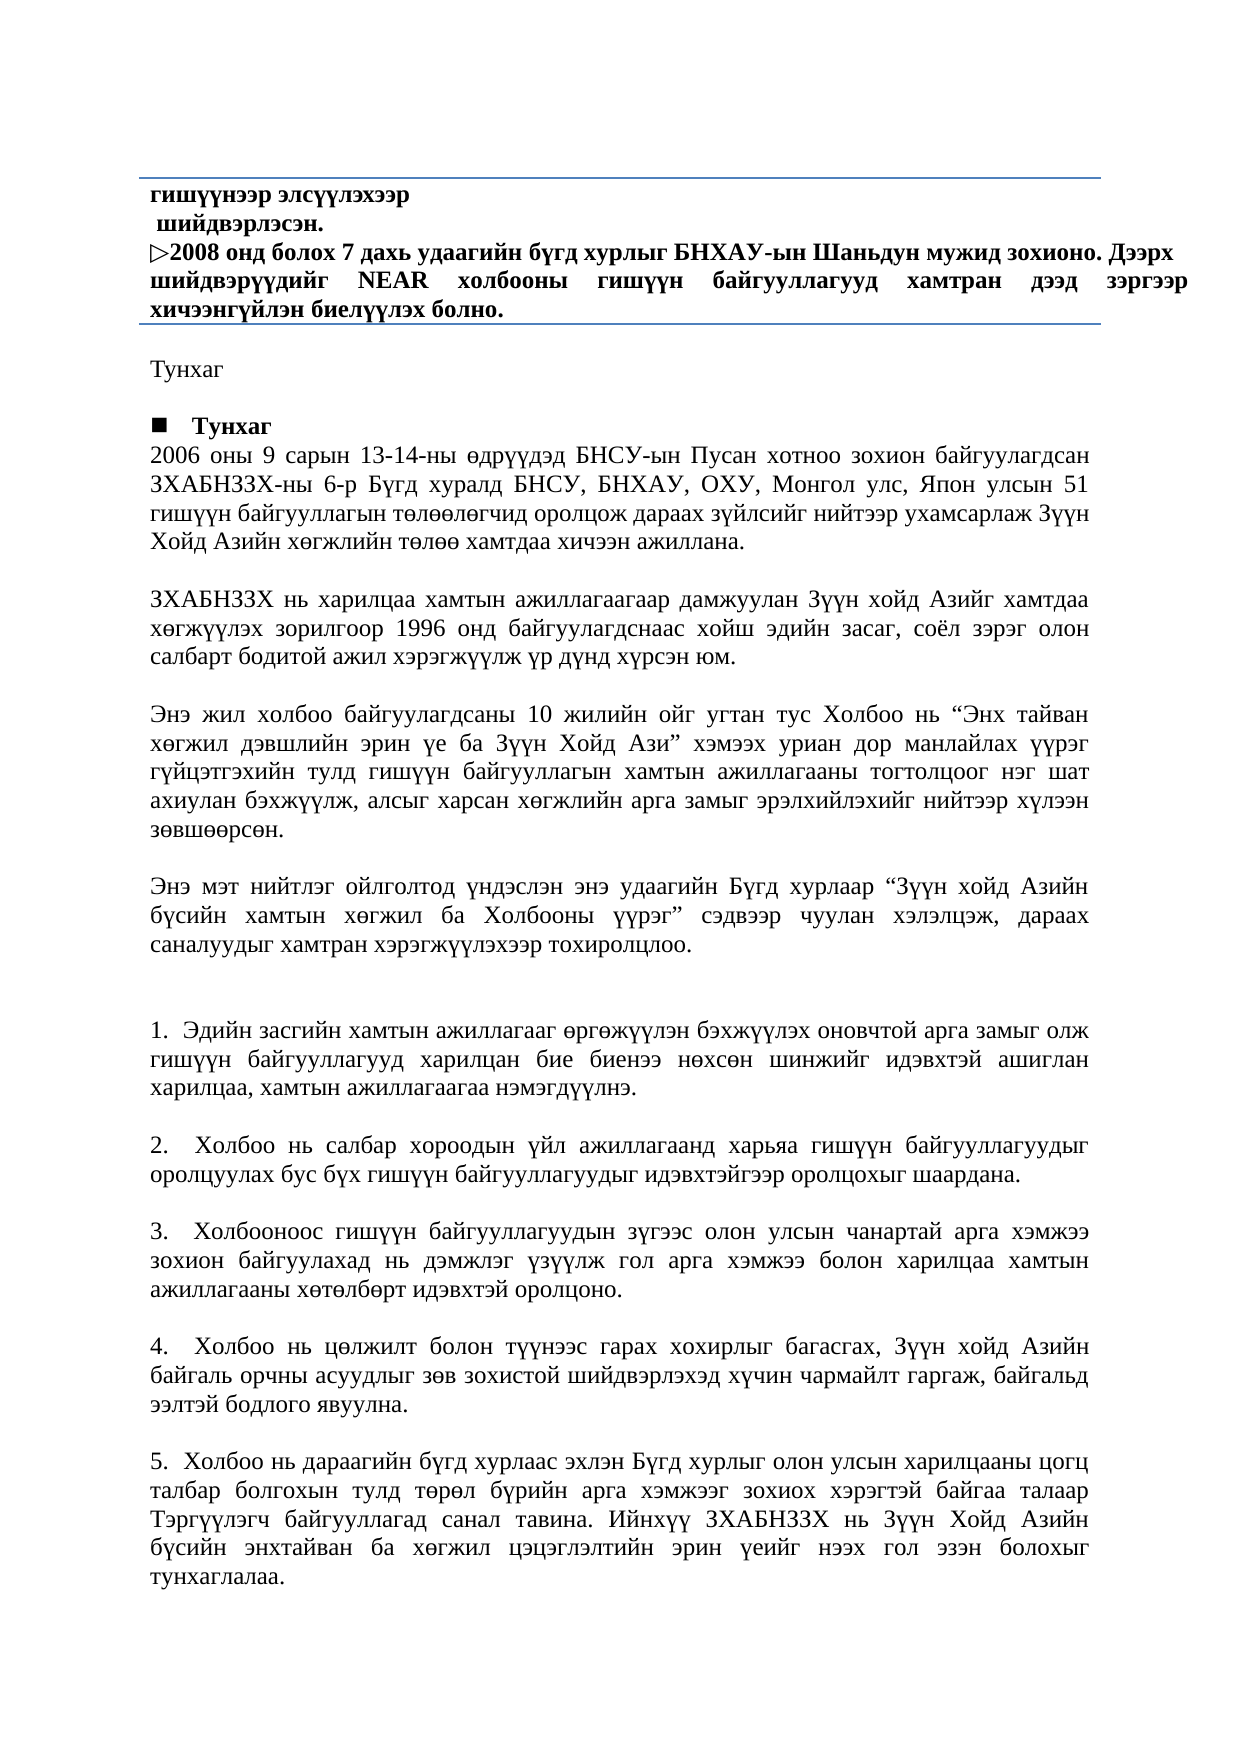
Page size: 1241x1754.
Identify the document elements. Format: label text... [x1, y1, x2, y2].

text 2006 оны 9 сарын 13-14-ны өдрүүдэд БНСУ-ын Пусан хотноо зохион байгуулагдсан ЗХАБНЗЗХ-ны 6-р Бүгд хуралд БНСУ, БНХАУ, ОХУ, Монгол улс, Япон улсын 51 гишүүн байгууллагын төлөөлөгчид оролцож дараах зүйлсийг нийтээр ухамсарлаж Зүүн Хойд Азийн хөгжлийн төлөө хамтдаа хичээн ажиллана. [150, 440, 1090, 555]
text 4. Холбоо нь цөлжилт болон түүнээс гарах хохирлыг багасгах, Зүүн хойд Азийн байгаль орчны асуудлыг зөв зохистой шийдвэрлэхэд хүчин чармайлт гаргаж, байгальд ээлтэй бодлого явуулна. [150, 1331, 1090, 1417]
text Энэ жил холбоо байгуулагдсаны 10 жилийн ойг угтан тус Холбоо нь “Энх тайван хөгжил дэвшлийн эрин үе ба Зүүн Хойд Ази” хэмээх уриан дор манлайлах үүрэг гүйцэтгэхийн тулд гишүүн байгууллагын хамтын ажиллагааны тогтолцоог нэг шат ахиулан бэхжүүлж, алсыг харсан хөгжлийн арга замыг эрэлхийлэхийг нийтээр хүлээн зөвшөөрсөн. [150, 699, 1090, 843]
list Тунхаг [150, 411, 1090, 440]
text 1. Эдийн засгийн хамтын ажиллагааг өргөжүүлэн бэхжүүлэх оновчтой арга замыг олж гишүүн байгууллагууд харилцан бие биенээ нөхсөн шинжийг идэвхтэй ашиглан харилцаа, хамтын ажиллагаагаа нэмэгдүүлнэ. [150, 1015, 1090, 1101]
text ЗХАБНЗЗХ нь харилцаа хамтын ажиллагаагаар дамжуулан Зүүн хойд Азийг хамтдаа хөгжүүлэх зорилгоор 1996 онд байгуулагдснаас хойш эдийн засаг, соёл зэрэг олон салбарт бодитой ажил хэрэгжүүлж үр дүнд хүрсэн юм. [150, 584, 1090, 670]
text Энэ мэт нийтлэг ойлголтод үндэслэн энэ удаагийн Бүгд хурлаар “Зүүн хойд Азийн бүсийн хамтын хөгжил ба Холбооны үүрэг” сэдвээр чуулан хэлэлцэж, дараах саналуудыг хамтран хэрэгжүүлэхээр тохиролцлоо. [150, 871, 1090, 958]
text Тунхаг [150, 354, 1090, 383]
text 2. Холбоо нь салбар хороодын үйл ажиллагаанд харьяа гишүүн байгууллагуудыг оролцуулах бус бүх гишүүн байгууллагуудыг идэвхтэйгээр оролцохыг шаардана. [150, 1130, 1090, 1187]
text 3. Холбооноос гишүүн байгууллагуудын зүгээс олон улсын чанартай арга хэмжээ зохион байгуулахад нь дэмжлэг үзүүлж гол арга хэмжээ болон харилцаа хамтын ажиллагааны хөтөлбөрт идэвхтэй оролцоно. [150, 1216, 1090, 1302]
table_header [139, 179, 1101, 323]
text 5. Холбоо нь дараагийн бүгд хурлаас эхлэн Бүгд хурлыг олон улсын харилцааны цогц талбар болгохын тулд төрөл бүрийн арга хэмжээг зохиох хэрэгтэй байгаа талаар Тэргүүлэгч байгууллагад санал тавина. Ийнхүү ЗХАБНЗЗХ нь Зүүн Хойд Азийн бүсийн энхтайван ба хөгжил цэцэглэлтийн эрин үеийг нээх гол эзэн болохыг тунхаглалаа. [150, 1446, 1090, 1590]
